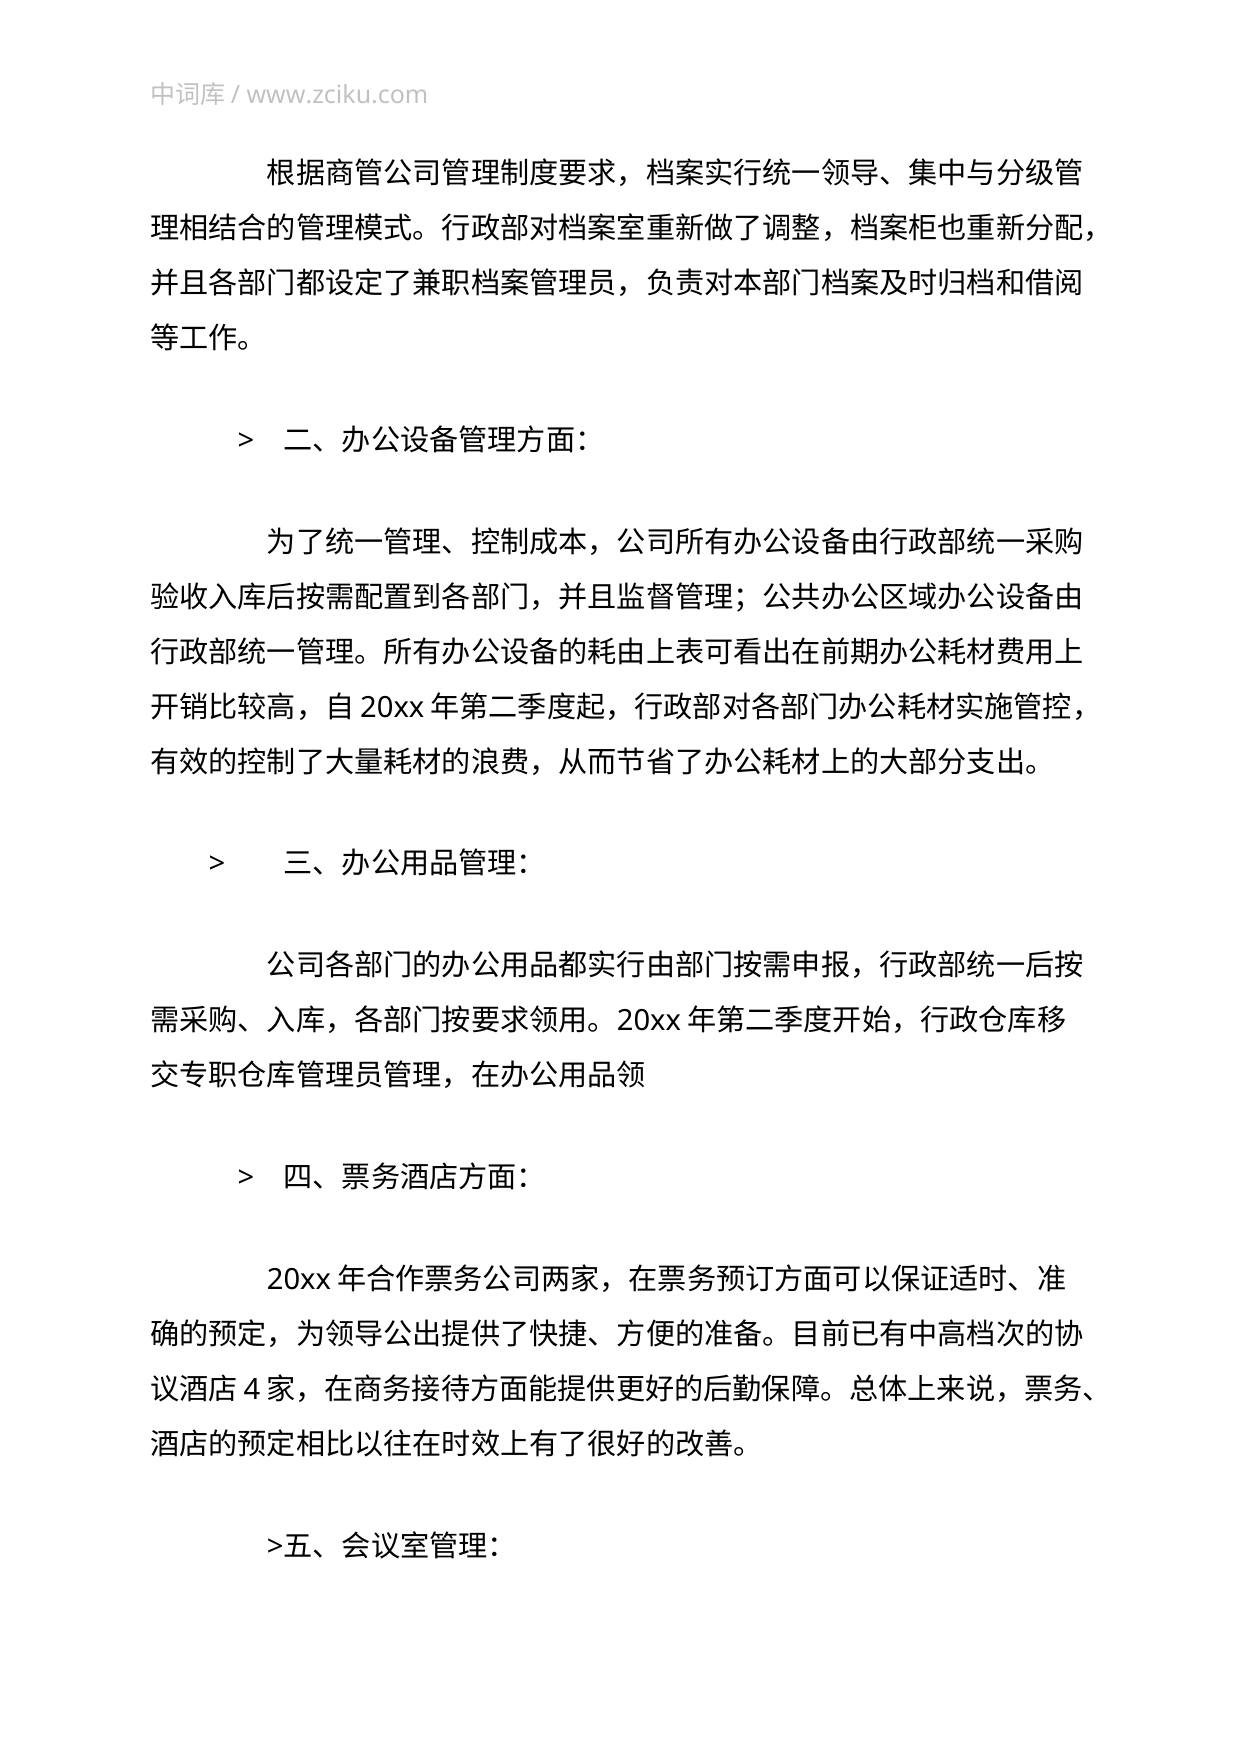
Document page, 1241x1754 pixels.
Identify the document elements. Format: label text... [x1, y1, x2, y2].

text 为了统一管理、控制成本，公司所有办公设备由行政部统一采购验收入库后按需配置到各部门，并且监督管理；公共办公区域办公设备由行政部统一管理。所有办公设备的耗由上表可看出在前期办公耗材费用上开销比较高，自20xx年第二季度起，行政部对各部门办公耗材实施管控，有效的控制了大量耗材的浪费，从而节省了办公耗材上的大部分支出。 [150, 518, 1090, 780]
text > 三、办公用品管理： [150, 840, 1090, 882]
text > 二、办公设备管理方面： [150, 416, 1090, 459]
text 公司各部门的办公用品都实行由部门按需申报，行政部统一后按需采购、入库，各部门按要求领用。20xx年第二季度开始，行政仓库移交专职仓库管理员管理，在办公用品领 [150, 942, 1090, 1094]
text >五、会议室管理： [150, 1522, 1090, 1564]
text 根据商管公司管理制度要求，档案实行统一领导、集中与分级管理相结合的管理模式。行政部对档案室重新做了调整，档案柜也重新分配，并且各部门都设定了兼职档案管理员，负责对本部门档案及时归档和借阅等工作。 [150, 150, 1090, 357]
text > 四、票务酒店方面： [150, 1153, 1090, 1196]
text 20xx年合作票务公司两家，在票务预订方面可以保证适时、准确的预定，为领导公出提供了快捷、方便的准备。目前已有中高档次的协议酒店4家，在商务接待方面能提供更好的后勤保障。总体上来说，票务、酒店的预定相比以往在时效上有了很好的改善。 [150, 1256, 1090, 1463]
